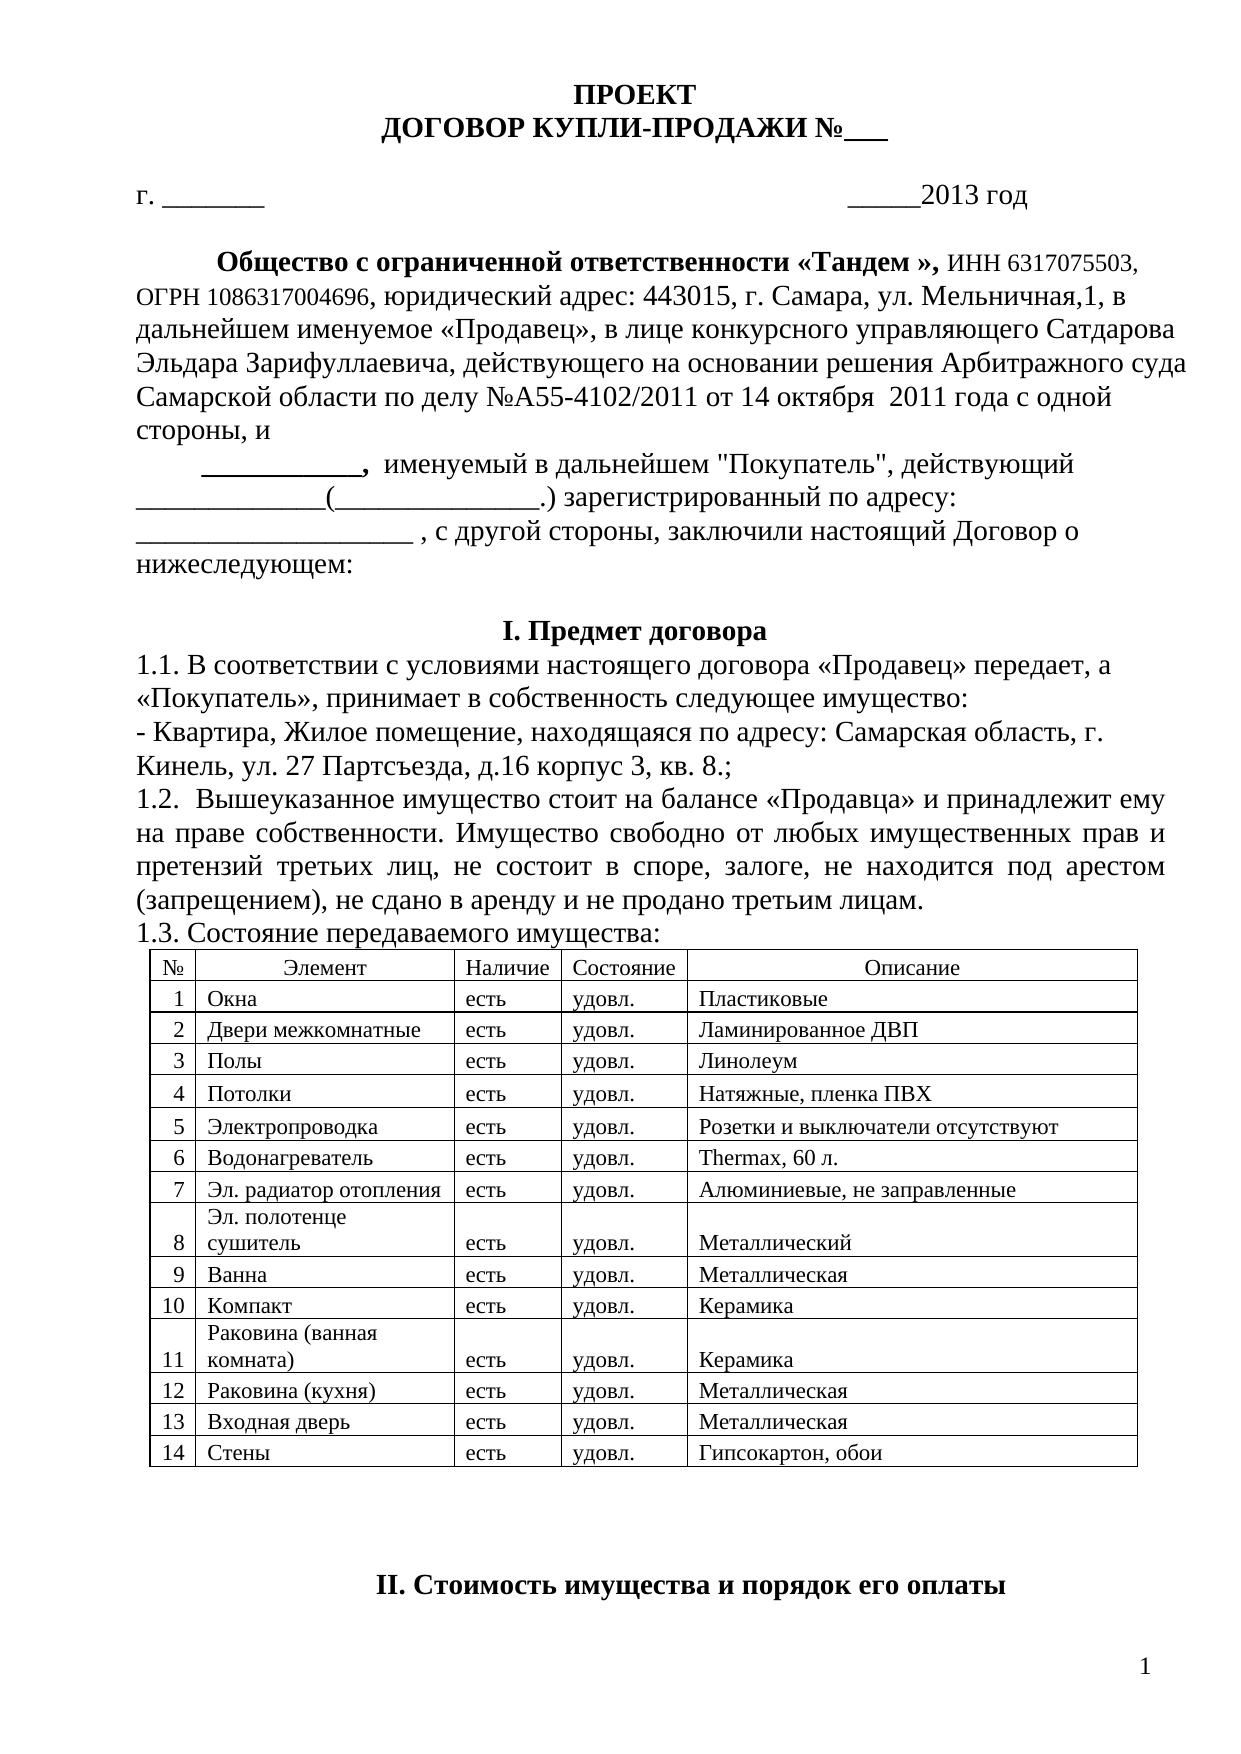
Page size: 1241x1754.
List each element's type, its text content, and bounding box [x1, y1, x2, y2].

table_cell 8 [151, 1203, 195, 1256]
table_cell удовл. [562, 1141, 687, 1171]
table_cell удовл. [562, 1172, 687, 1202]
table_cell есть [455, 1075, 561, 1107]
table_cell удовл. [562, 1436, 687, 1466]
table_cell Металлическая [688, 1373, 1137, 1403]
table_cell есть [455, 1013, 561, 1043]
table_cell Металлическая [688, 1404, 1137, 1434]
table_cell Раковина (ванная комната) [196, 1319, 454, 1372]
table_cell удовл. [562, 1257, 687, 1287]
text ПРОЕКТ [79, 77, 1189, 110]
text г. _______ _____2013 год [136, 177, 1189, 211]
table_cell 9 [151, 1257, 195, 1287]
table_cell есть [455, 1319, 561, 1372]
table_cell удовл. [562, 1044, 687, 1074]
table_cell Металлическая [688, 1257, 1137, 1287]
table_cell Ванна [196, 1257, 454, 1287]
table_cell 13 [151, 1404, 195, 1434]
table_cell Пластиковые [688, 981, 1137, 1011]
table_cell 6 [151, 1141, 195, 1171]
table_cell Полы [196, 1044, 454, 1074]
table_cell Натяжные, пленка ПВХ [688, 1075, 1137, 1107]
table_cell есть [455, 1203, 561, 1256]
table_cell есть [455, 981, 561, 1011]
table_cell 5 [151, 1108, 195, 1139]
table_cell Гипсокартон, обои [688, 1436, 1137, 1466]
text ___________, именуемый в дальнейшем "Покупатель", действующий _____________(______________.) зарегистрированный по адресу: ___________________ , с другой стороны, заключили настоящий Договор о нижеследующем: [136, 446, 1189, 580]
table_cell 10 [151, 1288, 195, 1318]
table_cell Эл. полотенце сушитель [196, 1203, 454, 1256]
table_cell Электропроводка [196, 1108, 454, 1139]
table_cell Розетки и выключатели отсутствуют [688, 1108, 1137, 1139]
text I. Предмет договора [79, 613, 1189, 647]
table_header Наличие [455, 950, 561, 980]
table_cell есть [455, 1373, 561, 1403]
table_cell 12 [151, 1373, 195, 1403]
table_cell Керамика [688, 1288, 1137, 1318]
table_cell Окна [196, 981, 454, 1011]
table_cell Потолки [196, 1075, 454, 1107]
table_cell 14 [151, 1436, 195, 1466]
table_header Состояние [562, 950, 687, 980]
table_cell Thermax, 60 л. [688, 1141, 1137, 1171]
table_cell Керамика [688, 1319, 1137, 1372]
table_cell есть [455, 1257, 561, 1287]
text Общество с ограниченной ответственности «Тандем », ИНН 6317075503, ОГРН 1086317004696, юридический адрес: 443015, г. Самара, ул. Мельничная,1, в дальнейшем именуемое «Продавец», в лице конкурсного управляющего Сатдарова Эльдара Зарифуллаевича, действующего на основании решения Арбитражного суда Самарской области по делу №А55-4102/2011 от 14 октября 2011 года с одной стороны, и [136, 244, 1189, 446]
table_cell Алюминиевые, не заправленные [688, 1172, 1137, 1202]
text 1.1. В соответствии с условиями настоящего договора «Продавец» передает, а «Покупатель», принимает в собственность следующее имущество: [136, 647, 1189, 714]
table_cell удовл. [562, 1108, 687, 1139]
table_cell удовл. [562, 1319, 687, 1372]
text 1.3. Состояние передаваемого имущества: [136, 915, 1166, 949]
table_cell есть [455, 1044, 561, 1074]
table_header Описание [688, 950, 1137, 980]
table_cell есть [455, 1108, 561, 1139]
table_cell 11 [151, 1319, 195, 1372]
table_cell удовл. [562, 1404, 687, 1434]
table_cell удовл. [562, 981, 687, 1011]
table_cell есть [455, 1404, 561, 1434]
table_cell Стены [196, 1436, 454, 1466]
table_cell удовл. [562, 1075, 687, 1107]
table_cell есть [455, 1141, 561, 1171]
table_cell Водонагреватель [196, 1141, 454, 1171]
table_cell Раковина (кухня) [196, 1373, 454, 1403]
table_cell 4 [151, 1075, 195, 1107]
table_cell Металлический [688, 1203, 1137, 1256]
table_cell 7 [151, 1172, 195, 1202]
table_cell удовл. [562, 1203, 687, 1256]
table_cell удовл. [562, 1373, 687, 1403]
text - Квартира, Жилое помещение, находящаяся по адресу: Самарская область, г. Кинель, ул. 27 Партсъезда, д.16 корпус 3, кв. 8.; [136, 714, 1152, 781]
table_cell Линолеум [688, 1044, 1137, 1074]
table_cell удовл. [562, 1013, 687, 1043]
table_cell Ламинированное ДВП [688, 1013, 1137, 1043]
table_cell 2 [151, 1013, 195, 1043]
text 1.2. Вышеуказанное имущество стоит на балансе «Продавца» и принадлежит ему на праве собственности. Имущество свободно от любых имущественных прав и претензий третьих лиц, не состоит в споре, залоге, не находится под арестом (запрещением), не сдано в аренду и не продано третьим лицам. [136, 781, 1166, 915]
table_cell есть [455, 1288, 561, 1318]
text II. Стоимость имущества и порядок его оплаты [136, 1567, 1189, 1601]
table_cell Двери межкомнатные [196, 1013, 454, 1043]
table_cell Входная дверь [196, 1404, 454, 1434]
table_cell 1 [151, 981, 195, 1011]
table_header № [151, 950, 195, 980]
text ДОГОВОР КУПЛИ-ПРОДАЖИ №___ [79, 110, 1189, 144]
table_cell есть [455, 1172, 561, 1202]
table_cell есть [455, 1436, 561, 1466]
table_cell удовл. [562, 1288, 687, 1318]
table_header Элемент [196, 950, 454, 980]
table_cell 3 [151, 1044, 195, 1074]
table_cell Эл. радиатор отопления [196, 1172, 454, 1202]
table_cell Компакт [196, 1288, 454, 1318]
